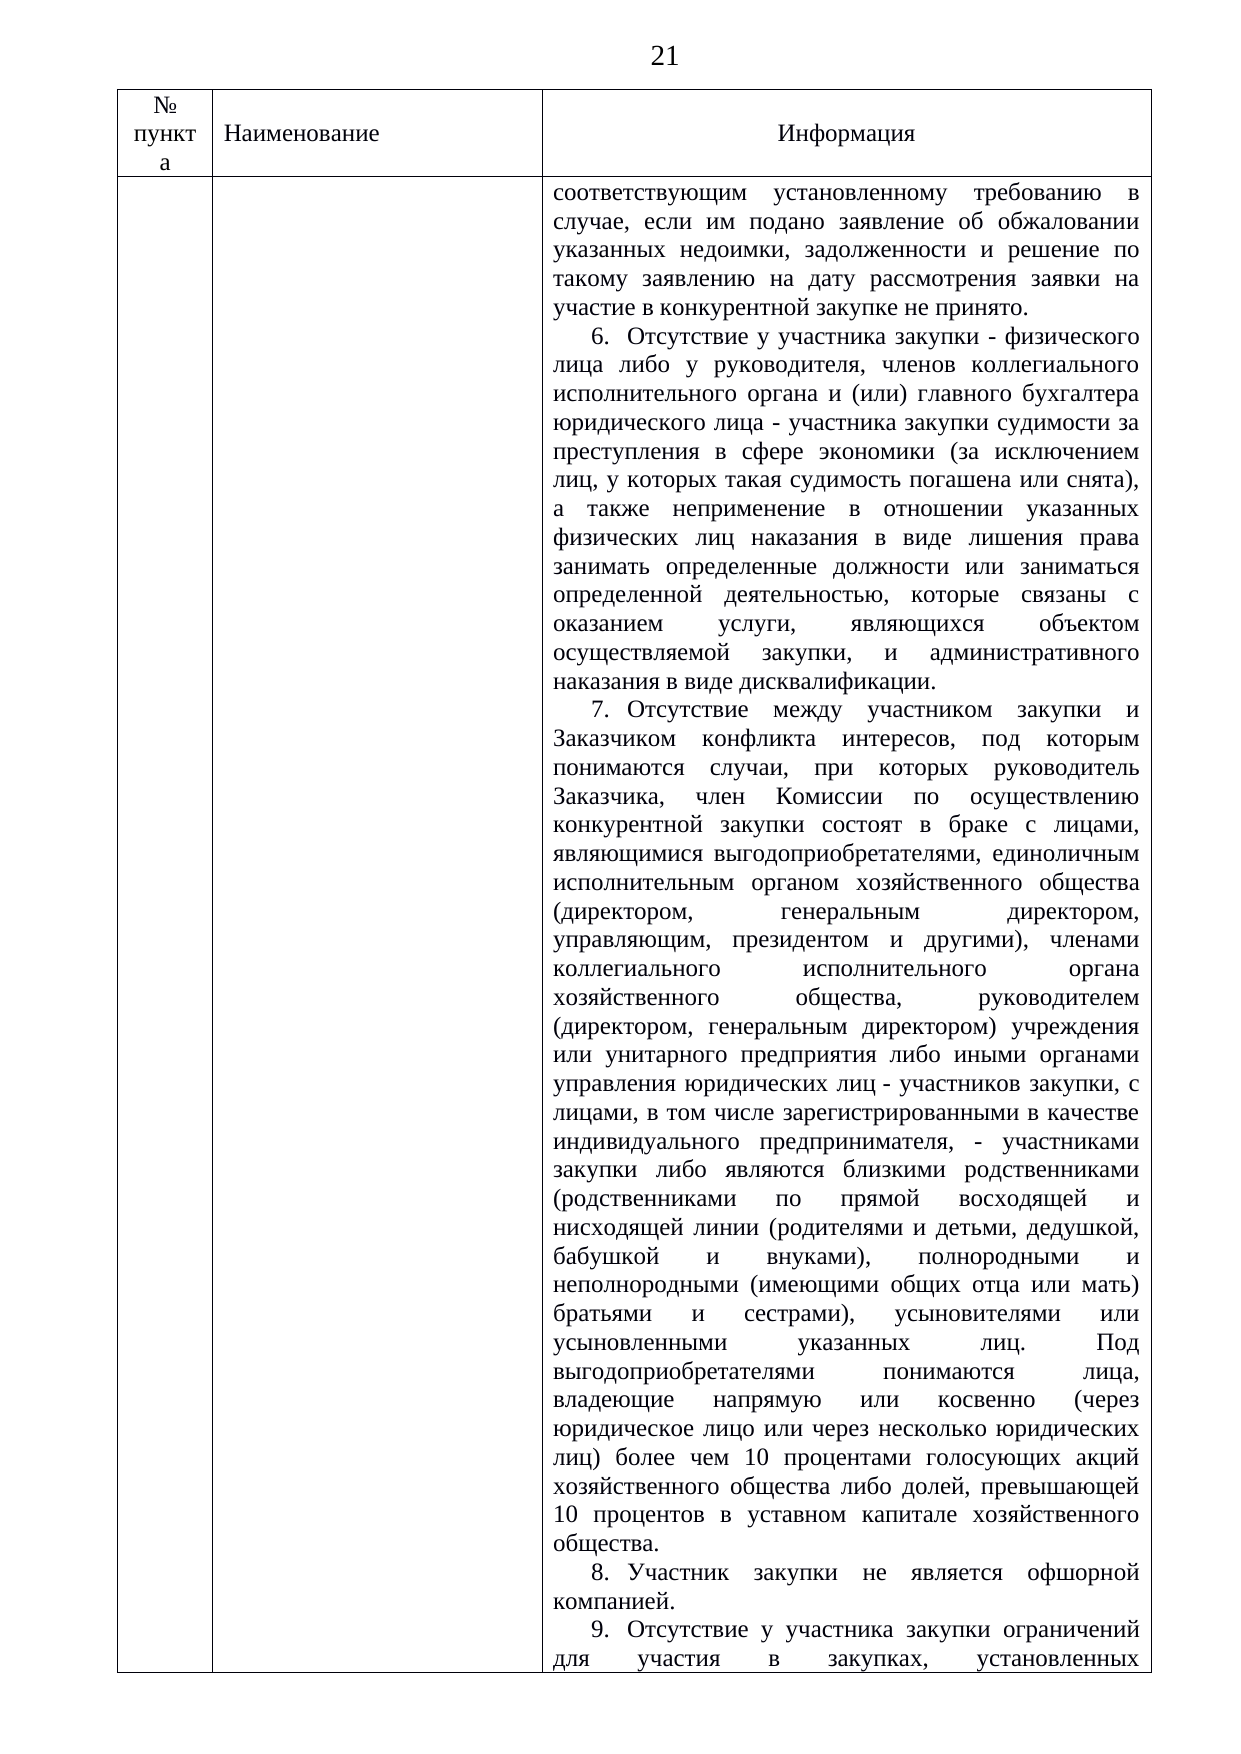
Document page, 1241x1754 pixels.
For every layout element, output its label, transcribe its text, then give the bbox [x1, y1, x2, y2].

table_header № пункта [118, 90, 212, 176]
table_header Информация [543, 90, 1151, 176]
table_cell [213, 177, 542, 1672]
table_cell [118, 177, 212, 1672]
table_header Наименование [213, 90, 542, 176]
